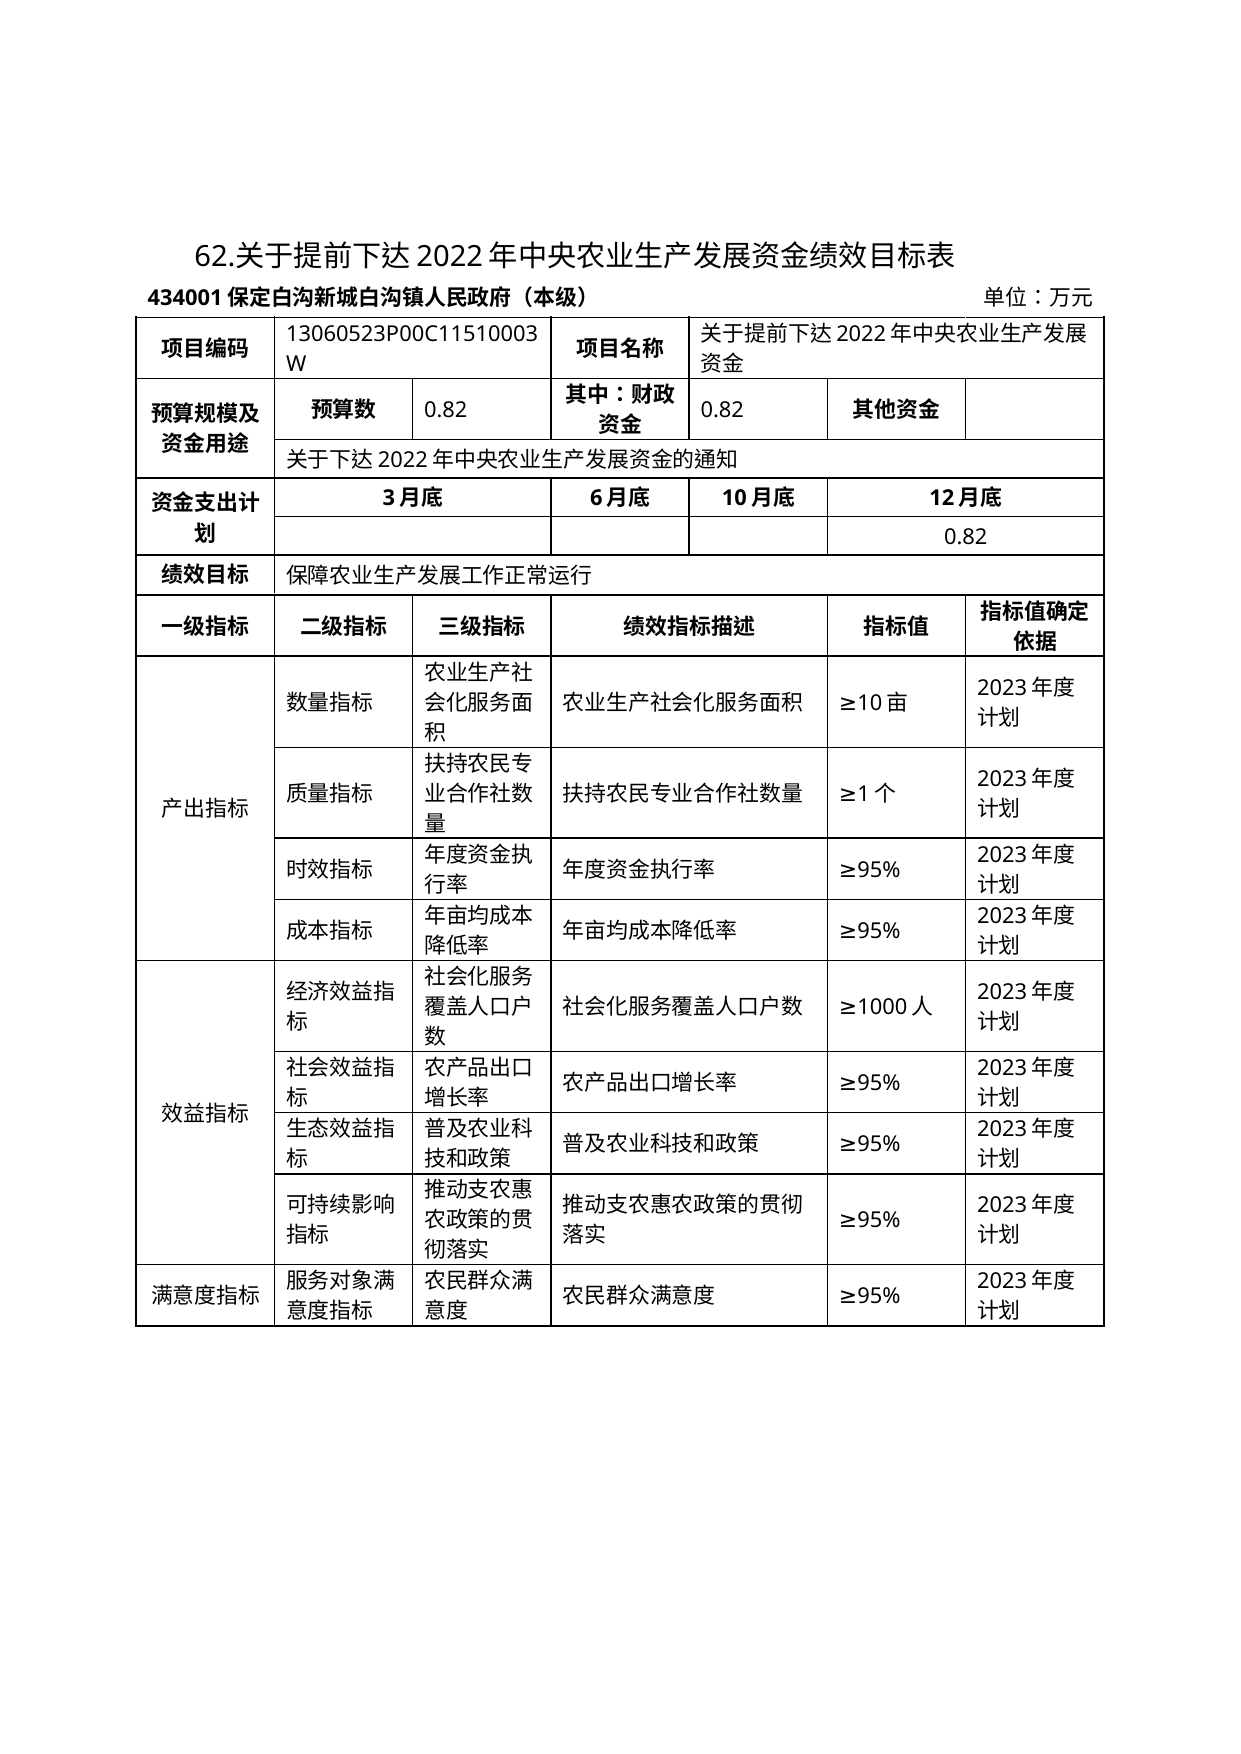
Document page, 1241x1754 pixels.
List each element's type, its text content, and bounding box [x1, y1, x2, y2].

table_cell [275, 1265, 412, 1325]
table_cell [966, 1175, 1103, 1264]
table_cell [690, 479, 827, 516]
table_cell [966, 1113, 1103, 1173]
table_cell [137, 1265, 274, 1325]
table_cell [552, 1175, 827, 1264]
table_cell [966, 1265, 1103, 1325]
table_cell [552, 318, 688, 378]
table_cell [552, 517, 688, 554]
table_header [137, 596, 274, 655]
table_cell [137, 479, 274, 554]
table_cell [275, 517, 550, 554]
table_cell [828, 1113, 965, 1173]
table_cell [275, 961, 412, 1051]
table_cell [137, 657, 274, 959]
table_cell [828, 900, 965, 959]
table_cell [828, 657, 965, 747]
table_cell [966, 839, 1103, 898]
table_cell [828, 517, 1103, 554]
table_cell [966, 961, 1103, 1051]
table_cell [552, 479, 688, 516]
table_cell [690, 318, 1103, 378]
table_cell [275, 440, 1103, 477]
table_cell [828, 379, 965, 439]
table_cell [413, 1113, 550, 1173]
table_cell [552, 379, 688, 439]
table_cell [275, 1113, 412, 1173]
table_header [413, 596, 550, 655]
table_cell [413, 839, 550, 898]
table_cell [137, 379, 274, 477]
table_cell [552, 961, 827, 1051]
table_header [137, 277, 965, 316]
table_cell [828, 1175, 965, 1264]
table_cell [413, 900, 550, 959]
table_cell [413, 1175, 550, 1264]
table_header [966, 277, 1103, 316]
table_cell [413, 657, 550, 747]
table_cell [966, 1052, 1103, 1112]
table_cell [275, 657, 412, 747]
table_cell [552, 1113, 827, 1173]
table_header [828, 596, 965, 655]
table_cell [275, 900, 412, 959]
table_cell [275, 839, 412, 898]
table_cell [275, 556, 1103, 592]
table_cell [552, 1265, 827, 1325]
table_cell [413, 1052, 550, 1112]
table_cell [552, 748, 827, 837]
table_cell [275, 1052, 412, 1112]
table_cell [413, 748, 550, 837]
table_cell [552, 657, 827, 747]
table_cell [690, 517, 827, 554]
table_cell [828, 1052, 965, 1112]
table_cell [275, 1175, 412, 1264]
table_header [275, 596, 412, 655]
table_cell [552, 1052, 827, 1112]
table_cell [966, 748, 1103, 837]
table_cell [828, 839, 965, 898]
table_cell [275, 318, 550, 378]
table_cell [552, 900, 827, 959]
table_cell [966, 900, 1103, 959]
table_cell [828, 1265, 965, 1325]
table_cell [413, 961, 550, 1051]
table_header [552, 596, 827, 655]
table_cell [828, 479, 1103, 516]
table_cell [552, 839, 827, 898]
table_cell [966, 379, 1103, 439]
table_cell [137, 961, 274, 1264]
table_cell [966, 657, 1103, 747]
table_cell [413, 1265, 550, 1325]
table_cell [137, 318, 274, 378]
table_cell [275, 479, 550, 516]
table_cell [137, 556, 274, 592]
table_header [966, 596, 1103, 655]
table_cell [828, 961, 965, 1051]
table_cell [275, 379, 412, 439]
text 62.关于提前下达2022年中央农业生产发展资金绩效目标表 [136, 235, 1104, 275]
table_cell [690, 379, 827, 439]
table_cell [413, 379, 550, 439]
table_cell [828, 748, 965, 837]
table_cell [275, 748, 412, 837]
